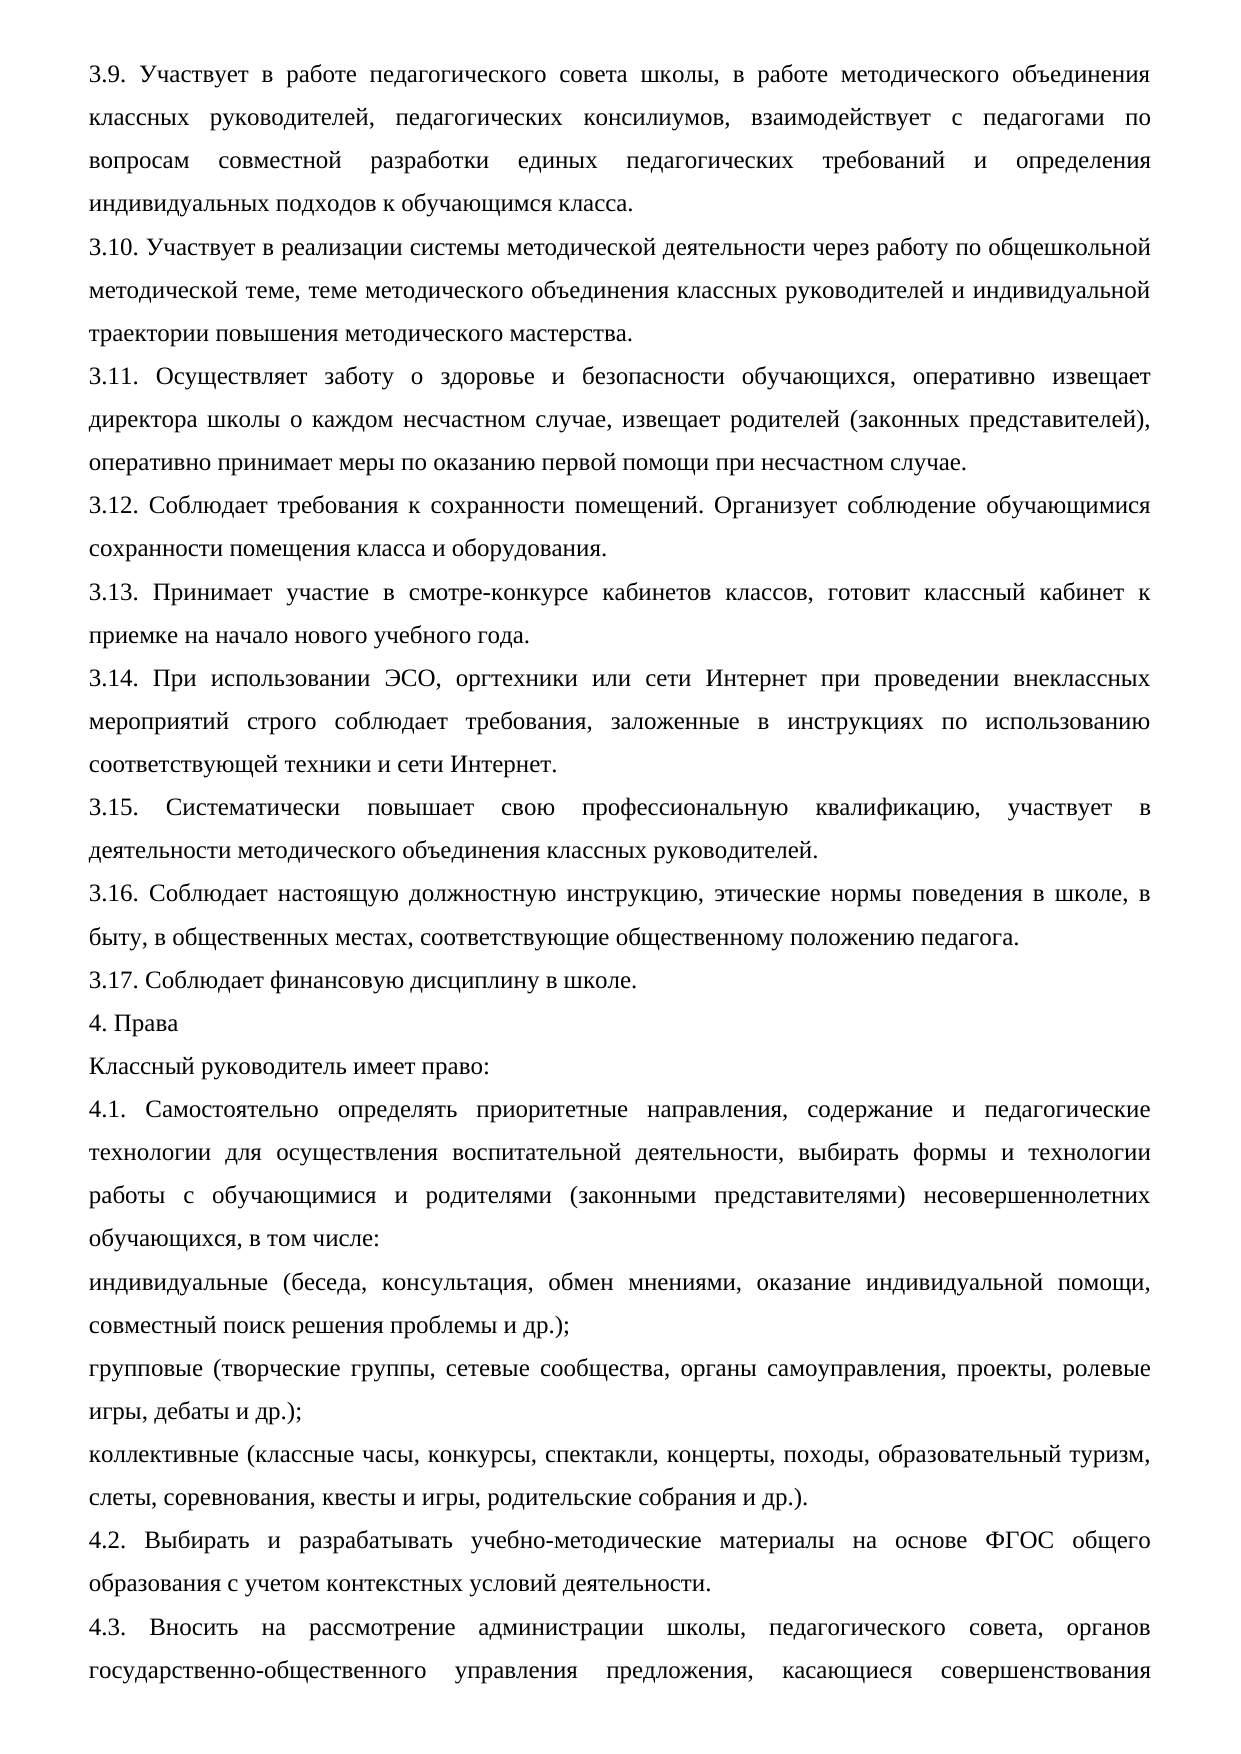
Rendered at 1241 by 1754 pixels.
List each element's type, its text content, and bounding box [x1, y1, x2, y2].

text 3.9. Участвует в работе педагогического совета школы, в работе методического объединения классных руководителей, педагогических консилиумов, взаимодействует с педагогами по вопросам совместной разработки единых педагогических требований и определения индивидуальных подходов к обучающимся класса. [89, 59, 1152, 217]
text 3.15. Систематически повышает свою профессиональную квалификацию, участвует в деятельности методического объединения классных руководителей. [89, 792, 1152, 864]
text 3.17. Соблюдает финансовую дисциплину в школе. [89, 965, 1152, 993]
text групповые (творческие группы, сетевые сообщества, органы самоуправления, проекты, ролевые игры, дебаты и др.); [89, 1353, 1152, 1425]
text Классный руководитель имеет право: [89, 1051, 1152, 1080]
text коллективные (классные часы, конкурсы, спектакли, концерты, походы, образовательный туризм, слеты, соревнования, квесты и игры, родительские собрания и др.). [89, 1439, 1152, 1511]
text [89, 1612, 1152, 1683]
text 3.11. Осуществляет заботу о здоровье и безопасности обучающихся, оперативно извещает директора школы о каждом несчастном случае, извещает родителей (законных представителей), оперативно принимает меры по оказанию первой помощи при несчастном случае. [89, 361, 1152, 476]
text 3.13. Принимает участие в смотре-конкурсе кабинетов классов, готовит классный кабинет к приемке на начало нового учебного года. [89, 577, 1152, 648]
text 3.14. При использовании ЭСО, оргтехники или сети Интернет при проведении внеклассных мероприятий строго соблюдает требования, заложенные в инструкциях по использованию соответствующей техники и сети Интернет. [89, 663, 1152, 778]
text 4. Права [89, 1008, 1152, 1037]
text 3.10. Участвует в реализации системы методической деятельности через работу по общешкольной методической теме, теме методического объединения классных руководителей и индивидуальной траектории повышения методического мастерства. [89, 232, 1152, 347]
text индивидуальные (беседа, консультация, обмен мнениями, оказание индивидуальной помощи, совместный поиск решения проблемы и др.); [89, 1267, 1152, 1338]
text 3.16. Соблюдает настоящую должностную инструкцию, этические нормы поведения в школе, в быту, в общественных местах, соответствующие общественному положению педагога. [89, 878, 1152, 950]
text 4.1. Самостоятельно определять приоритетные направления, содержание и педагогические технологии для осуществления воспитательной деятельности, выбирать формы и технологии работы с обучающимися и родителями (законными представителями) несовершеннолетних обучающихся, в том числе: [89, 1094, 1152, 1252]
text 4.2. Выбирать и разрабатывать учебно-методические материалы на основе ФГОС общего образования с учетом контекстных условий деятельности. [89, 1525, 1152, 1597]
text 3.12. Соблюдает требования к сохранности помещений. Организует соблюдение обучающимися сохранности помещения класса и оборудования. [89, 490, 1152, 562]
